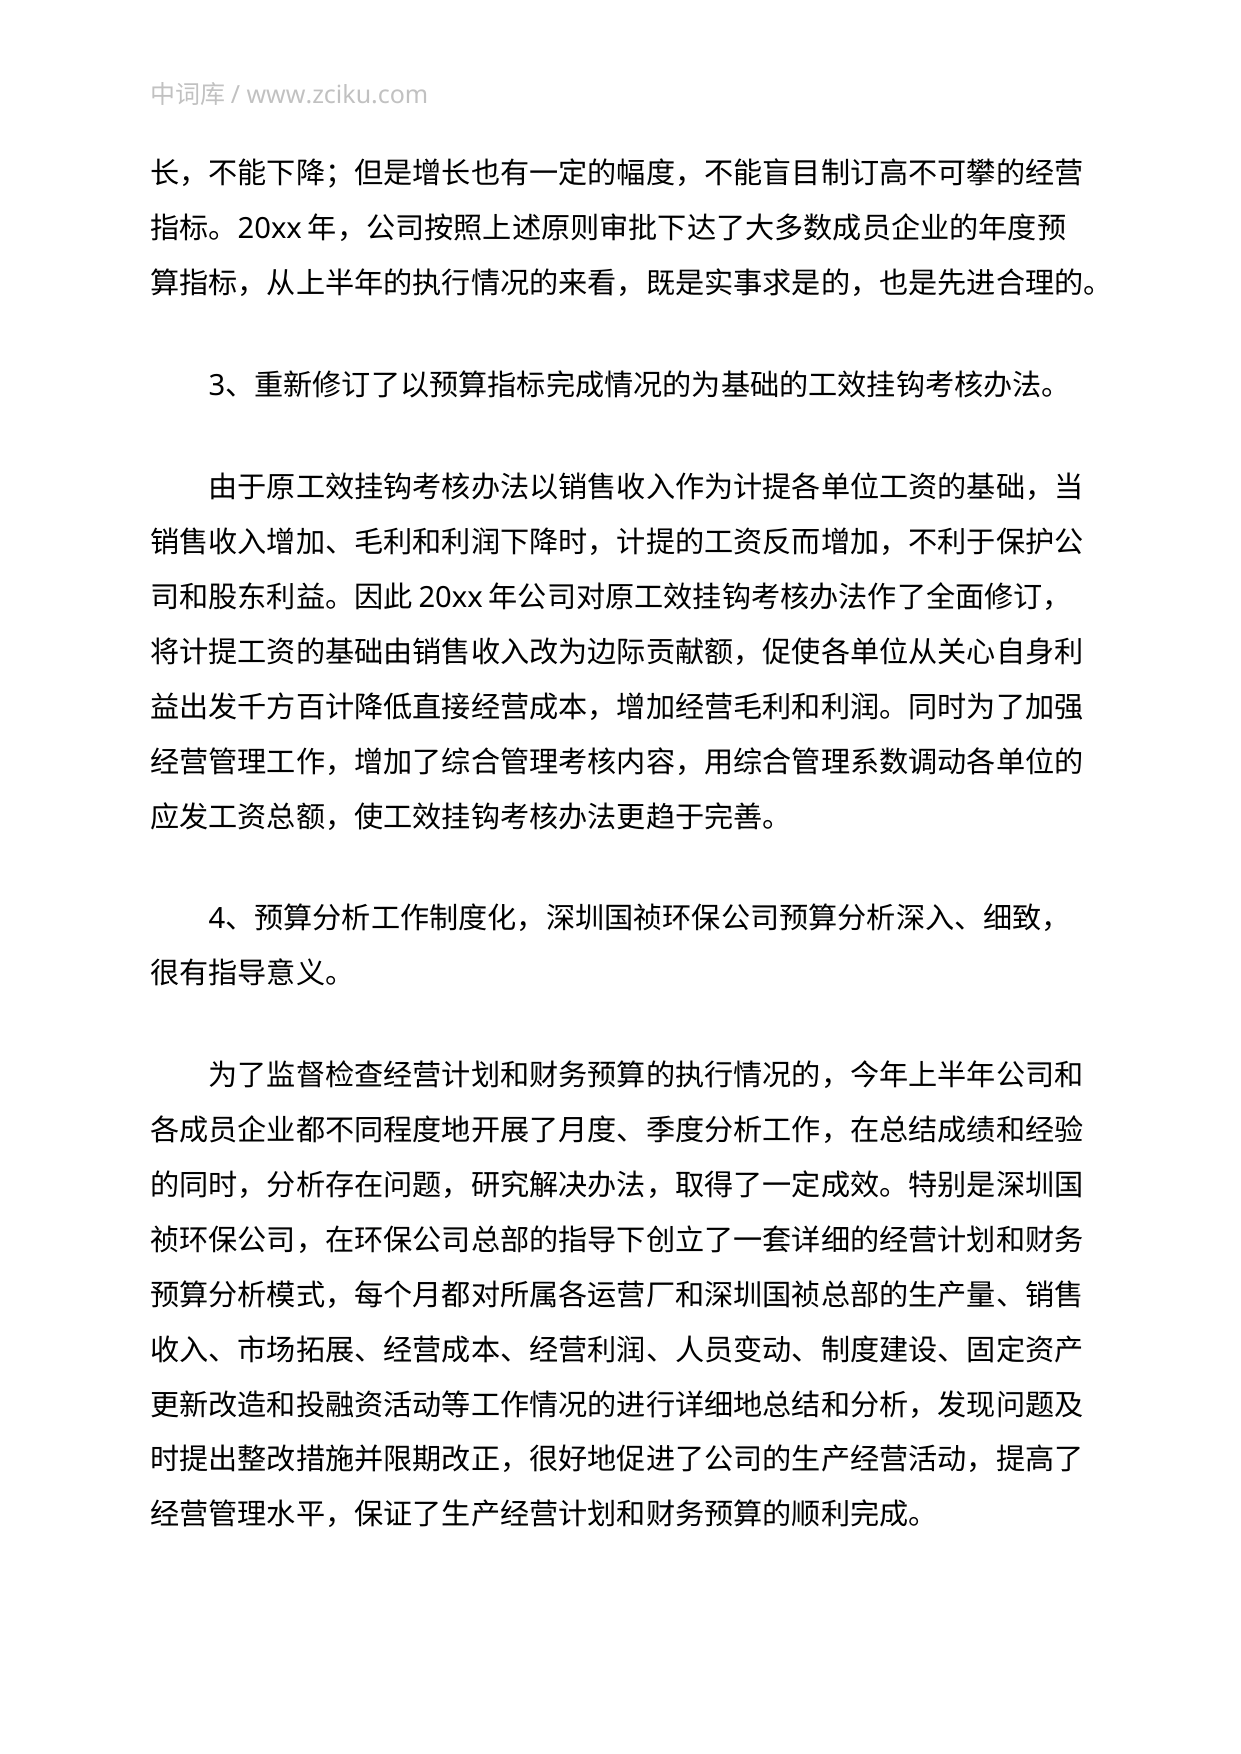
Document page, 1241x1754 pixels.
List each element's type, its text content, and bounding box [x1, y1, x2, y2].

text 为了监督检查经营计划和财务预算的执行情况的，今年上半年公司和各成员企业都不同程度地开展了月度、季度分析工作，在总结成绩和经验的同时，分析存在问题，研究解决办法，取得了一定成效。特别是深圳国祯环保公司，在环保公司总部的指导下创立了一套详细的经营计划和财务预算分析模式，每个月都对所属各运营厂和深圳国祯总部的生产量、销售收入、市场拓展、经营成本、经营利润、人员变动、制度建设、固定资产更新改造和投融资活动等工作情况的进行详细地总结和分析，发现问题及时提出整改措施并限期改正，很好地促进了公司的生产经营活动，提高了经营管理水平，保证了生产经营计划和财务预算的顺利完成。 [150, 1052, 1090, 1533]
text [150, 150, 1090, 302]
text 4、预算分析工作制度化，深圳国祯环保公司预算分析深入、细致，很有指导意义。 [150, 895, 1090, 992]
text 3、重新修订了以预算指标完成情况的为基础的工效挂钩考核办法。 [150, 362, 1090, 404]
text 由于原工效挂钩考核办法以销售收入作为计提各单位工资的基础，当销售收入增加、毛利和利润下降时，计提的工资反而增加，不利于保护公司和股东利益。因此20xx年公司对原工效挂钩考核办法作了全面修订，将计提工资的基础由销售收入改为边际贡献额，促使各单位从关心自身利益出发千方百计降低直接经营成本，增加经营毛利和利润。同时为了加强经营管理工作，增加了综合管理考核内容，用综合管理系数调动各单位的应发工资总额，使工效挂钩考核办法更趋于完善。 [150, 464, 1090, 835]
